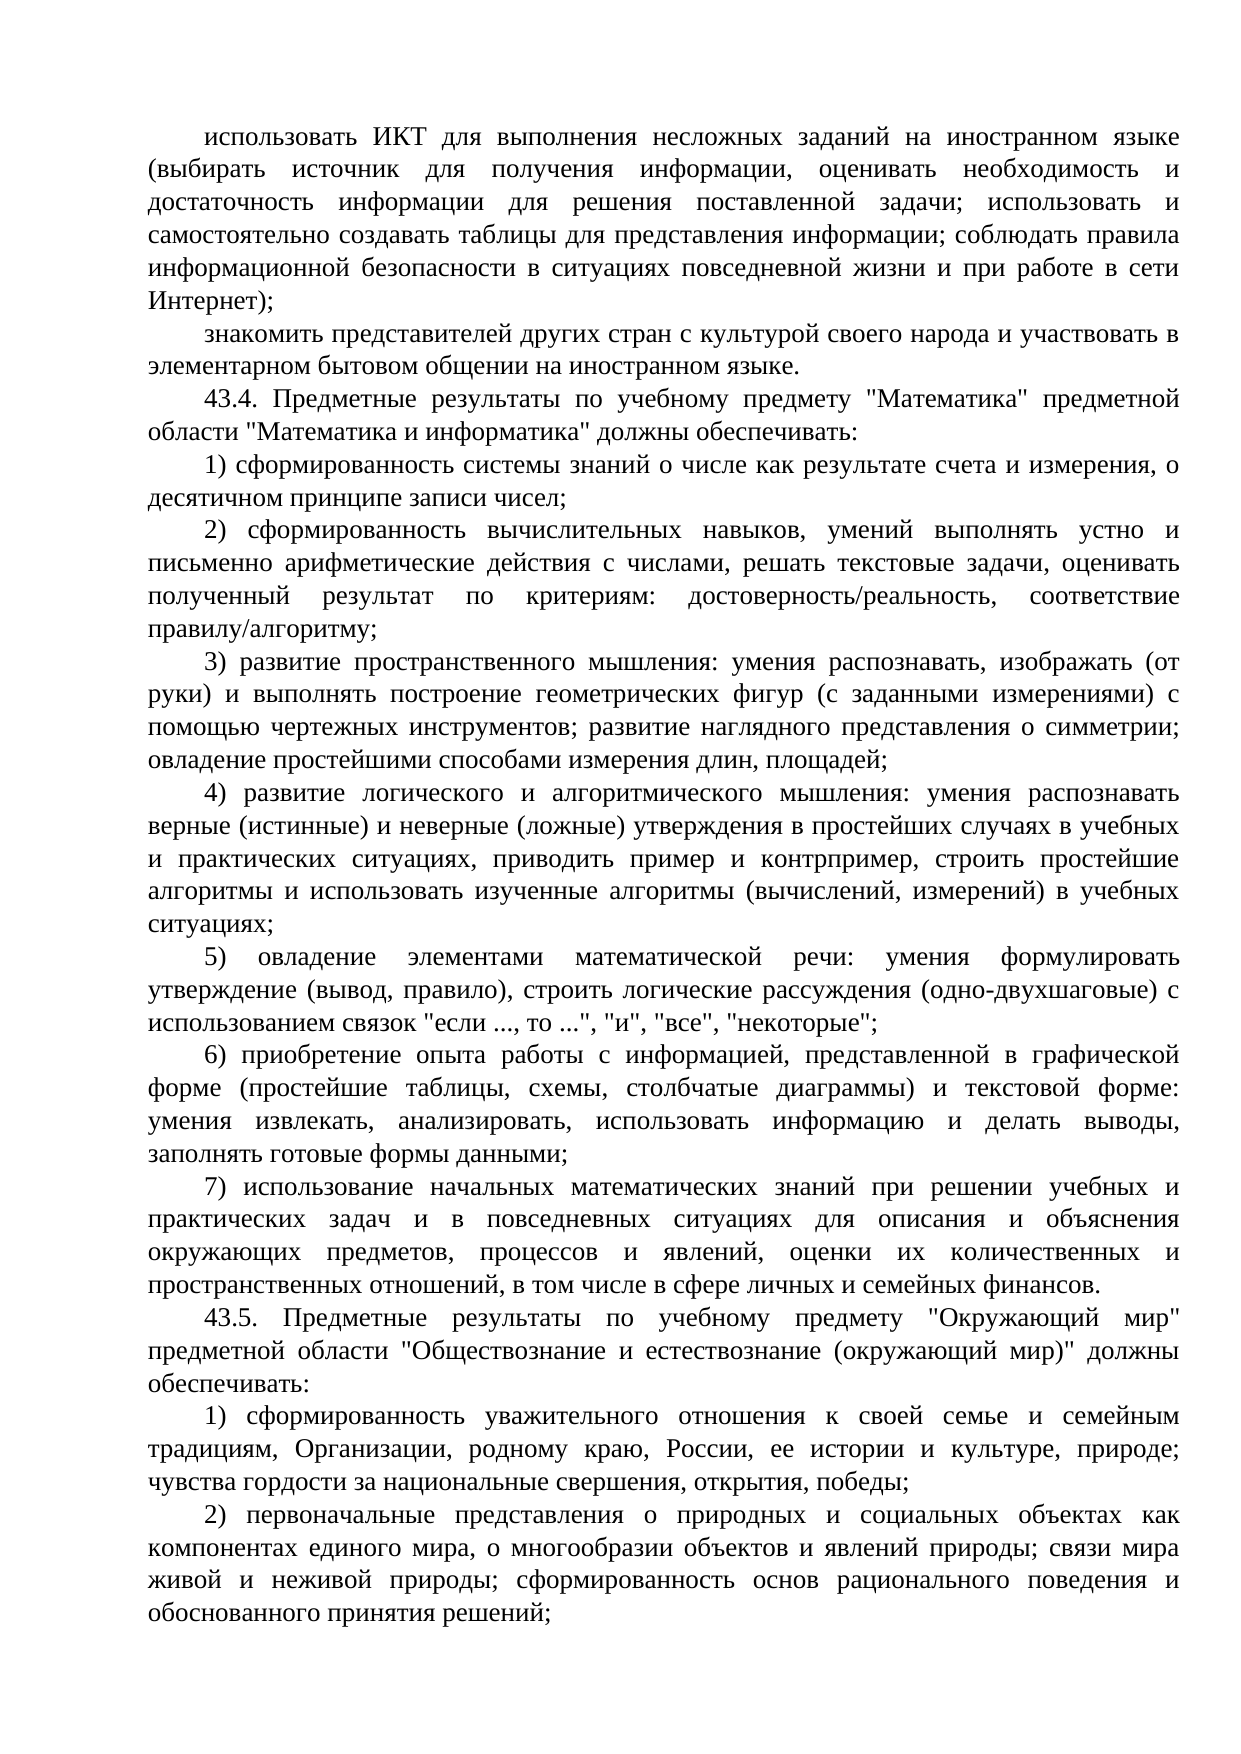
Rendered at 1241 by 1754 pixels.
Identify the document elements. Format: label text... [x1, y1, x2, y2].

text 1) сформированность уважительного отношения к своей семье и семейным традициям, Организации, родному краю, России, ее истории и культуре, природе; чувства гордости за национальные свершения, открытия, победы; [148, 1398, 1181, 1496]
text 2) сформированность вычислительных навыков, умений выполнять устно и письменно арифметические действия с числами, решать текстовые задачи, оценивать полученный результат по критериям: достоверность/реальность, соответствие правилу/алгоритму; [148, 512, 1181, 643]
text использовать ИКТ для выполнения несложных заданий на иностранном языке (выбирать источник для получения информации, оценивать необходимость и достаточность информации для решения поставленной задачи; использовать и самостоятельно создавать таблицы для представления информации; соблюдать правила информационной безопасности в ситуациях повседневной жизни и при работе в сети Интернет); [148, 118, 1181, 315]
text 43.4. Предметные результаты по учебному предмету "Математика" предметной области "Математика и информатика" должны обеспечивать: [148, 381, 1181, 446]
text знакомить представителей других стран с культурой своего народа и участвовать в элементарном бытовом общении на иностранном языке. [148, 315, 1181, 381]
text 6) приобретение опыта работы с информацией, представленной в графической форме (простейшие таблицы, схемы, столбчатые диаграммы) и текстовой форме: умения извлекать, анализировать, использовать информацию и делать выводы, заполнять готовые формы данными; [148, 1037, 1181, 1168]
text 43.5. Предметные результаты по учебному предмету "Окружающий мир" предметной области "Обществознание и естествознание (окружающий мир)" должны обеспечивать: [148, 1299, 1181, 1398]
text 7) использование начальных математических знаний при решении учебных и практических задач и в повседневных ситуациях для описания и объяснения окружающих предметов, процессов и явлений, оценки их количественных и пространственных отношений, в том числе в сфере личных и семейных финансов. [148, 1168, 1181, 1299]
text 5) овладение элементами математической речи: умения формулировать утверждение (вывод, правило), строить логические рассуждения (одно-двухшаговые) с использованием связок "если ..., то ...", "и", "все", "некоторые"; [148, 938, 1181, 1037]
text 3) развитие пространственного мышления: умения распознавать, изображать (от руки) и выполнять построение геометрических фигур (с заданными измерениями) с помощью чертежных инструментов; развитие наглядного представления о симметрии; овладение простейшими способами измерения длин, площадей; [148, 643, 1181, 774]
text 2) первоначальные представления о природных и социальных объектах как компонентах единого мира, о многообразии объектов и явлений природы; связи мира живой и неживой природы; сформированность основ рационального поведения и обоснованного принятия решений; [148, 1496, 1181, 1627]
text 4) развитие логического и алгоритмического мышления: умения распознавать верные (истинные) и неверные (ложные) утверждения в простейших случаях в учебных и практических ситуациях, приводить пример и контрпример, строить простейшие алгоритмы и использовать изученные алгоритмы (вычислений, измерений) в учебных ситуациях; [148, 774, 1181, 938]
text 1) сформированность системы знаний о числе как результате счета и измерения, о десятичном принципе записи чисел; [148, 446, 1181, 512]
